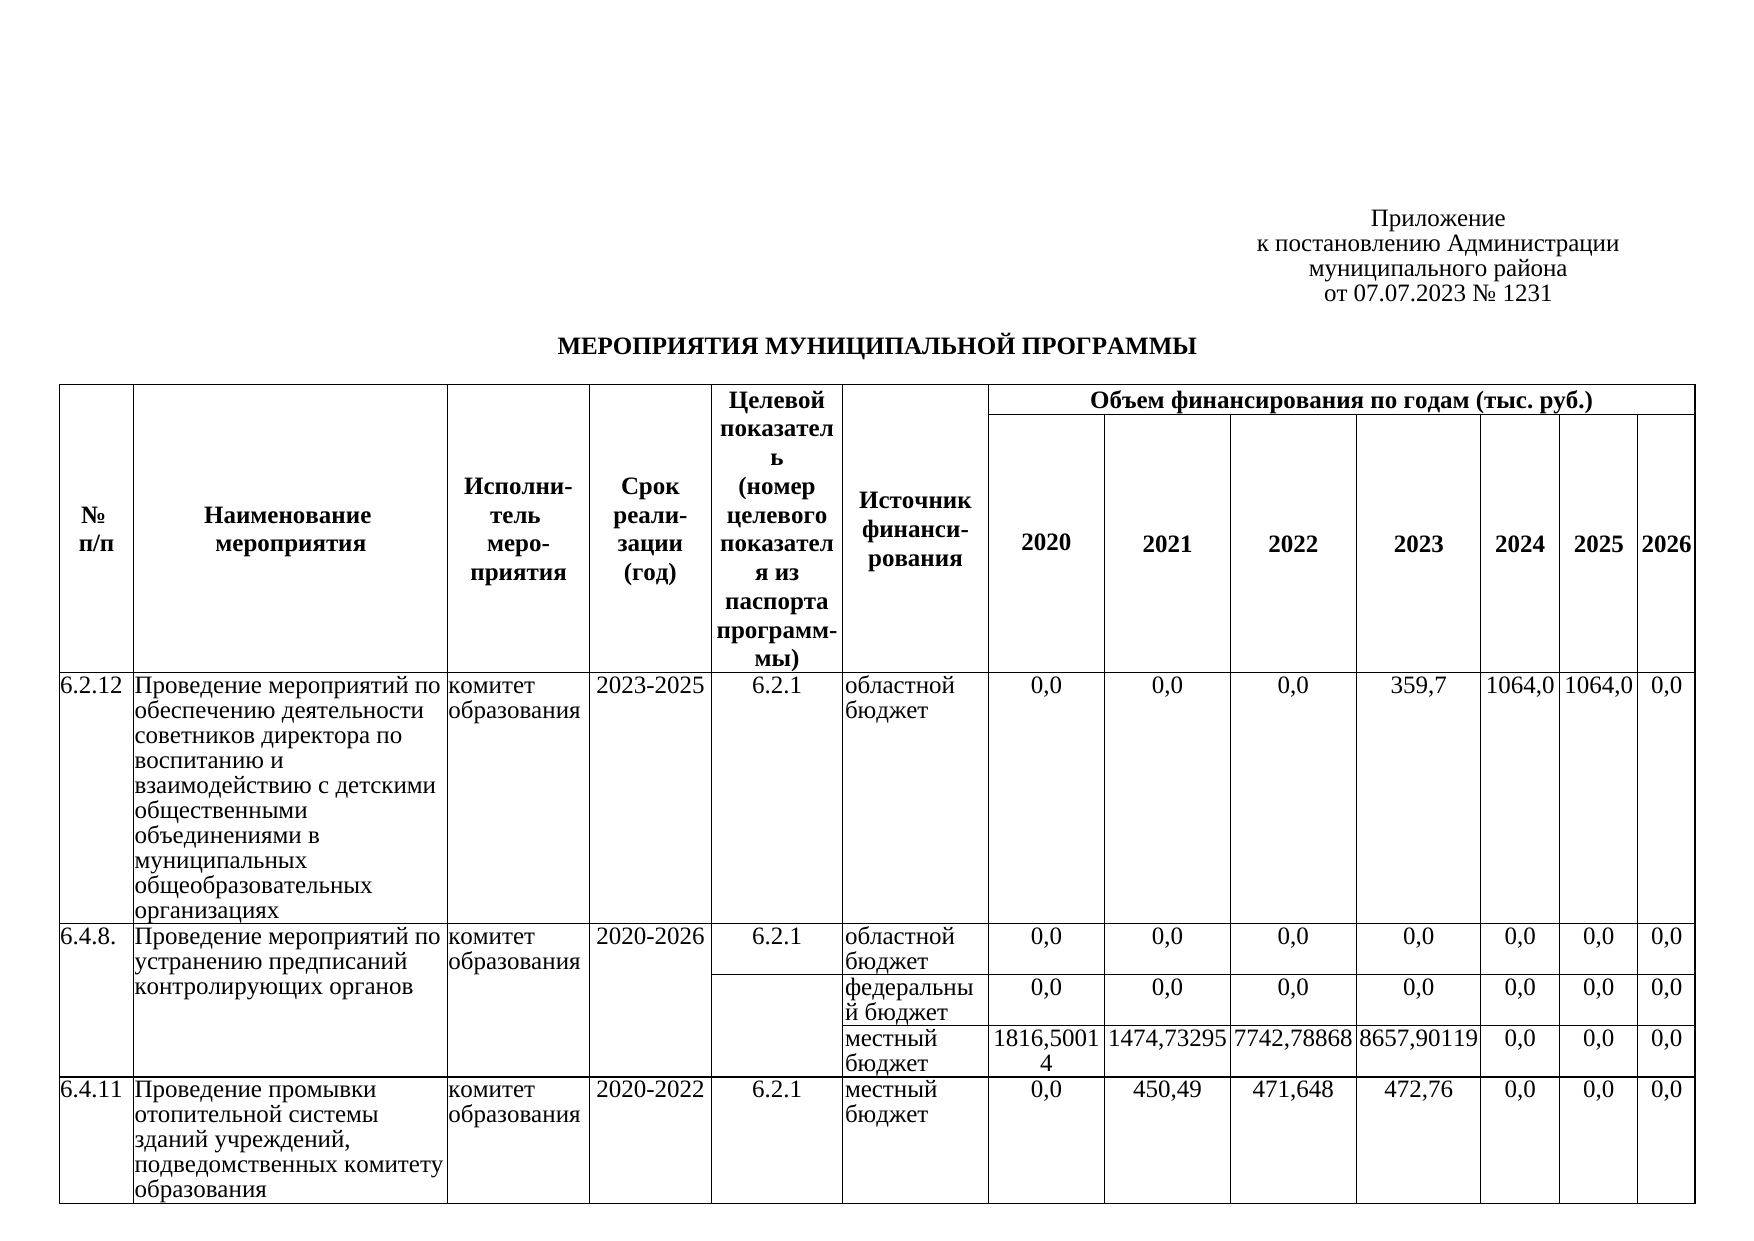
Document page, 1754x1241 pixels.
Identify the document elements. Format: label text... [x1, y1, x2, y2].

table_cell 450,49 [1105, 1078, 1230, 1202]
table_cell 0,0 [1560, 975, 1637, 1025]
text МЕРОПРИЯТИЯ МУНИЦИПАЛЬНОЙ ПРОГРАММЫ [59, 331, 1695, 359]
table_cell комитет образования [448, 1078, 589, 1202]
table_cell Проведение мероприятий по обеспечению деятельности советников директора по воспитанию и взаимодействию с детскими общественными объединениями в муниципальных общеобразовательных организациях [134, 673, 447, 923]
table_cell 7742,78868 [1231, 1026, 1356, 1076]
table_cell 0,0 [1481, 1026, 1559, 1076]
table_cell 2025 [1560, 415, 1637, 672]
text от 07.07.2023 № 1231 [1181, 282, 1695, 307]
table_cell местный бюджет [843, 1026, 988, 1076]
table_cell 0,0 [1560, 1078, 1637, 1202]
text муниципального района [1181, 257, 1695, 282]
table_cell 0,0 [1357, 924, 1480, 974]
table_cell 0,0 [1357, 975, 1480, 1025]
table_cell 472,76 [1357, 1078, 1480, 1202]
table_cell 0,0 [1231, 673, 1356, 923]
table_cell 6.2.1 [712, 673, 842, 923]
table_cell 0,0 [1231, 924, 1356, 974]
table_cell 0,0 [989, 975, 1104, 1025]
table_cell 1474,73295 [1105, 1026, 1230, 1076]
table_cell 0,0 [1560, 924, 1637, 974]
table_cell 1064,0 [1560, 673, 1637, 923]
table_cell 0,0 [1638, 1078, 1694, 1202]
table_header Наименование мероприятия [134, 385, 447, 672]
table_cell [712, 975, 842, 1076]
table_cell 8657,90119 [1357, 1026, 1480, 1076]
table_cell 1816,50014 [989, 1026, 1104, 1076]
table_cell 0,0 [1481, 924, 1559, 974]
table_cell 6.4.8. [60, 924, 133, 1076]
table_cell 0,0 [1481, 975, 1559, 1025]
table_cell 471,648 [1231, 1078, 1356, 1202]
table_cell 2020-2022 [590, 1078, 711, 1202]
table_cell 2020-2026 [590, 924, 711, 1076]
table_cell 0,0 [1638, 1026, 1694, 1076]
table_cell 359,7 [1357, 673, 1480, 923]
text Приложение [1181, 207, 1695, 232]
table_cell 2021 [1105, 415, 1230, 672]
table_cell 6.2.1 [712, 924, 842, 974]
table_cell областной бюджет [843, 924, 988, 974]
table_cell 0,0 [1638, 924, 1694, 974]
table_header Объем финансирования по годам (тыс. руб.) [989, 385, 1694, 413]
table_cell 2022 [1231, 415, 1356, 672]
table_cell 0,0 [1638, 673, 1694, 923]
table_cell 0,0 [1105, 975, 1230, 1025]
table_cell 6.4.11 [60, 1078, 133, 1202]
table_cell федеральный бюджет [843, 975, 988, 1025]
table_cell 1064,0 [1481, 673, 1559, 923]
table_cell 0,0 [989, 673, 1104, 923]
table_header Срок реали-зации (год) [590, 385, 711, 672]
table_header № п/п [60, 385, 133, 672]
table_cell комитет образования [448, 673, 589, 923]
table_cell 2020 [989, 415, 1104, 672]
table_cell 2023-2025 [590, 673, 711, 923]
table_cell 0,0 [1481, 1078, 1559, 1202]
table_cell местный бюджет [843, 1078, 988, 1202]
table_cell 0,0 [989, 924, 1104, 974]
table_cell 2023 [1357, 415, 1480, 672]
table_cell 0,0 [1638, 975, 1694, 1025]
table_cell Проведение мероприятий по устранению предписаний контролирующих органов [134, 924, 447, 1076]
table_header Исполни-тель меро-приятия [448, 385, 589, 672]
table_cell комитет образования [448, 924, 589, 1076]
table_cell 2026 [1638, 415, 1694, 672]
table_cell 0,0 [1231, 975, 1356, 1025]
table_header Источник финанси-рования [843, 385, 988, 672]
table_cell 6.2.1 [712, 1078, 842, 1202]
table_cell областной бюджет [843, 673, 988, 923]
table_cell 0,0 [1105, 673, 1230, 923]
text к постановлению Администрации [1181, 232, 1695, 257]
table_cell 0,0 [989, 1078, 1104, 1202]
table_cell 6.2.12 [60, 673, 133, 923]
table_cell 0,0 [1560, 1026, 1637, 1076]
table_cell 0,0 [1105, 924, 1230, 974]
table_cell 2024 [1481, 415, 1559, 672]
table_header Целевой показатель (номер целевого показателя из паспорта программ-мы) [712, 385, 842, 672]
table_cell Проведение промывки отопительной системы зданий учреждений, подведомственных комитету образования [134, 1078, 447, 1202]
